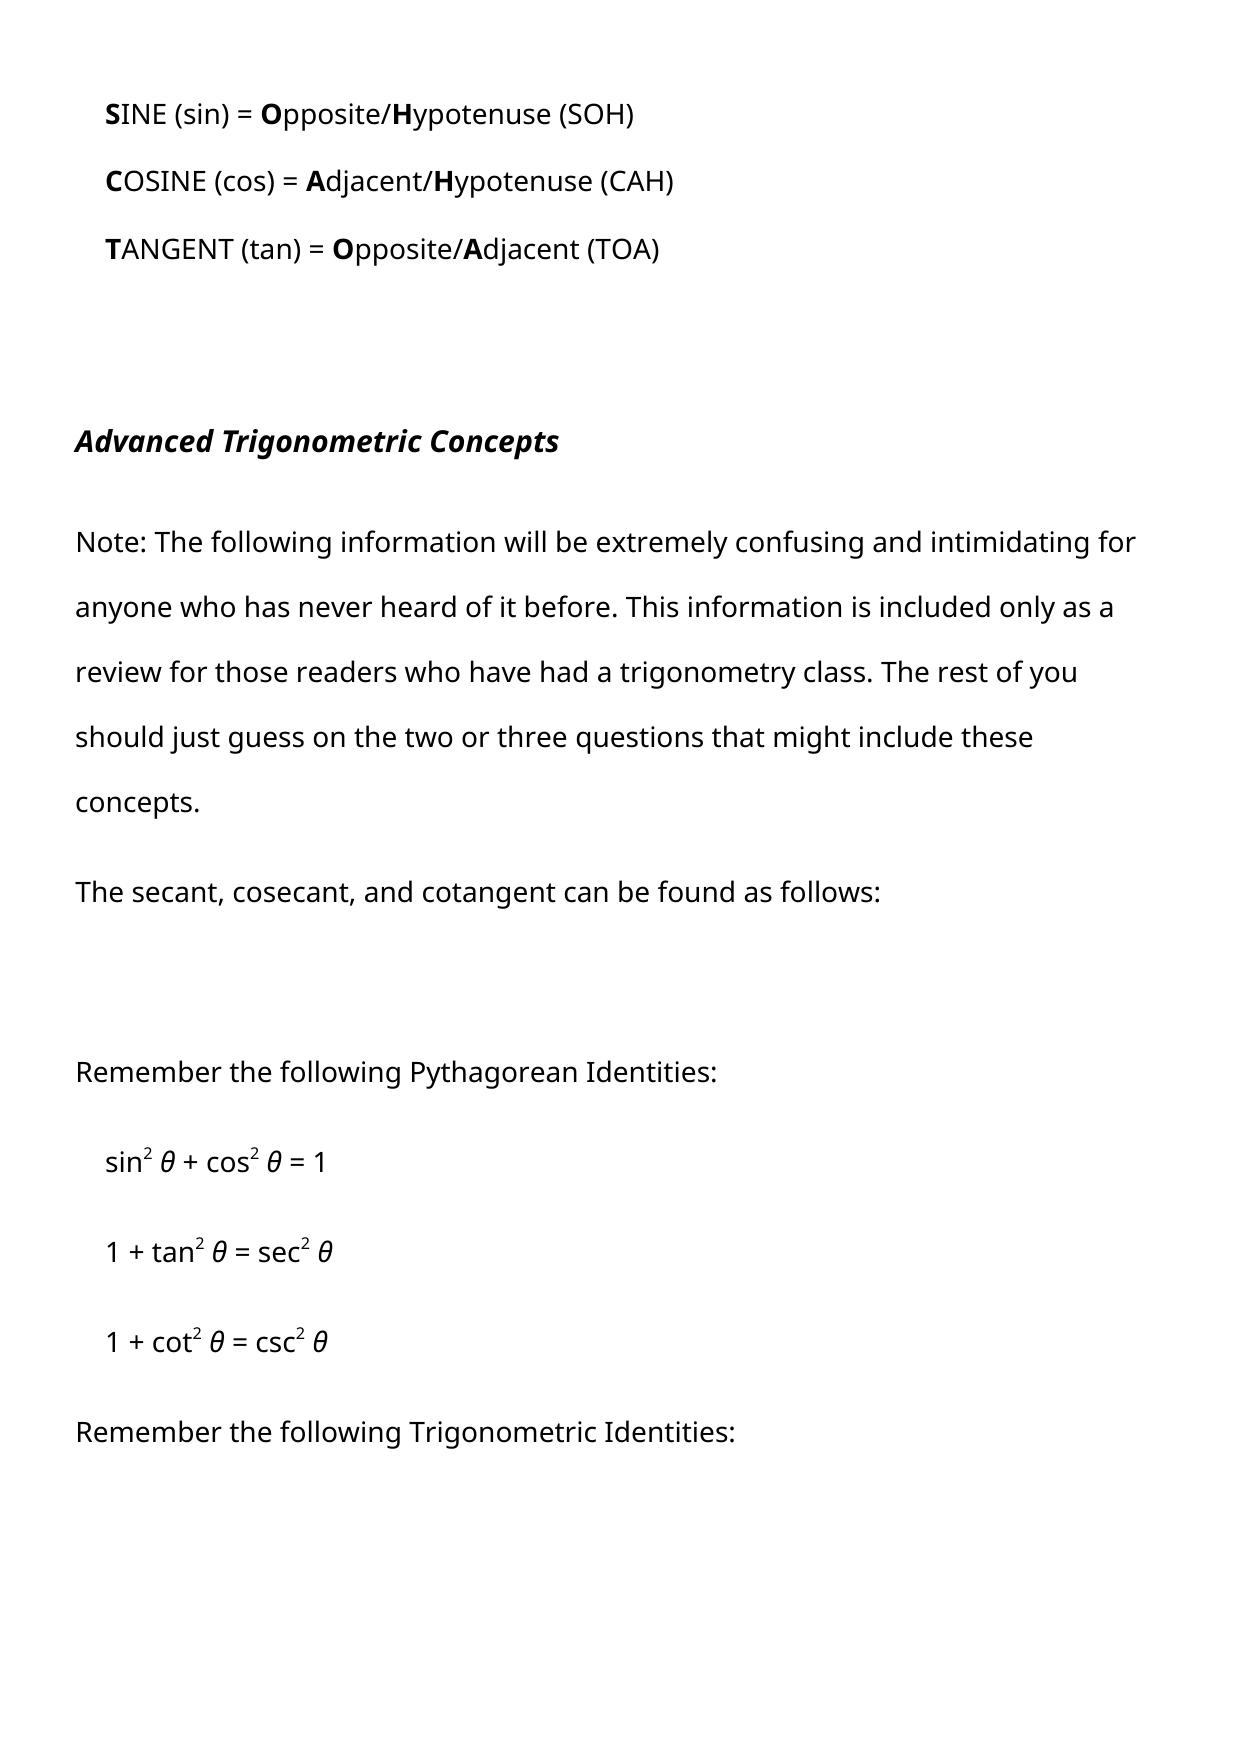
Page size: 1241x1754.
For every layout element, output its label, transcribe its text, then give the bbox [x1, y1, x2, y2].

text TANGENT (tan) = Opposite/Adjacent (TOA) [75, 216, 1165, 281]
subtitle Advanced Trigonometric Concepts [75, 408, 1165, 473]
text 1 + cot2 θ = csc2 θ [75, 1309, 1165, 1374]
text Remember the following Pythagorean Identities: [75, 1039, 1165, 1104]
text The secant, cosecant, and cotangent can be found as follows: [75, 859, 1165, 924]
text COSINE (cos) = Adjacent/Hypotenuse (CAH) [75, 148, 1165, 213]
text Remember the following Trigonometric Identities: [75, 1399, 1165, 1464]
text 1 + tan2 θ = sec2 θ [75, 1219, 1165, 1284]
text SINE (sin) = Opposite/Hypotenuse (SOH) [75, 81, 1165, 146]
text sin2 θ + cos2 θ = 1 [75, 1129, 1165, 1194]
text Note: The following information will be extremely confusing and intimidating for anyone who has never heard of it before. This information is included only as a review for those readers who have had a trigonometry class. The rest of you should just guess on the two or three questions that might include these concepts. [75, 509, 1165, 834]
